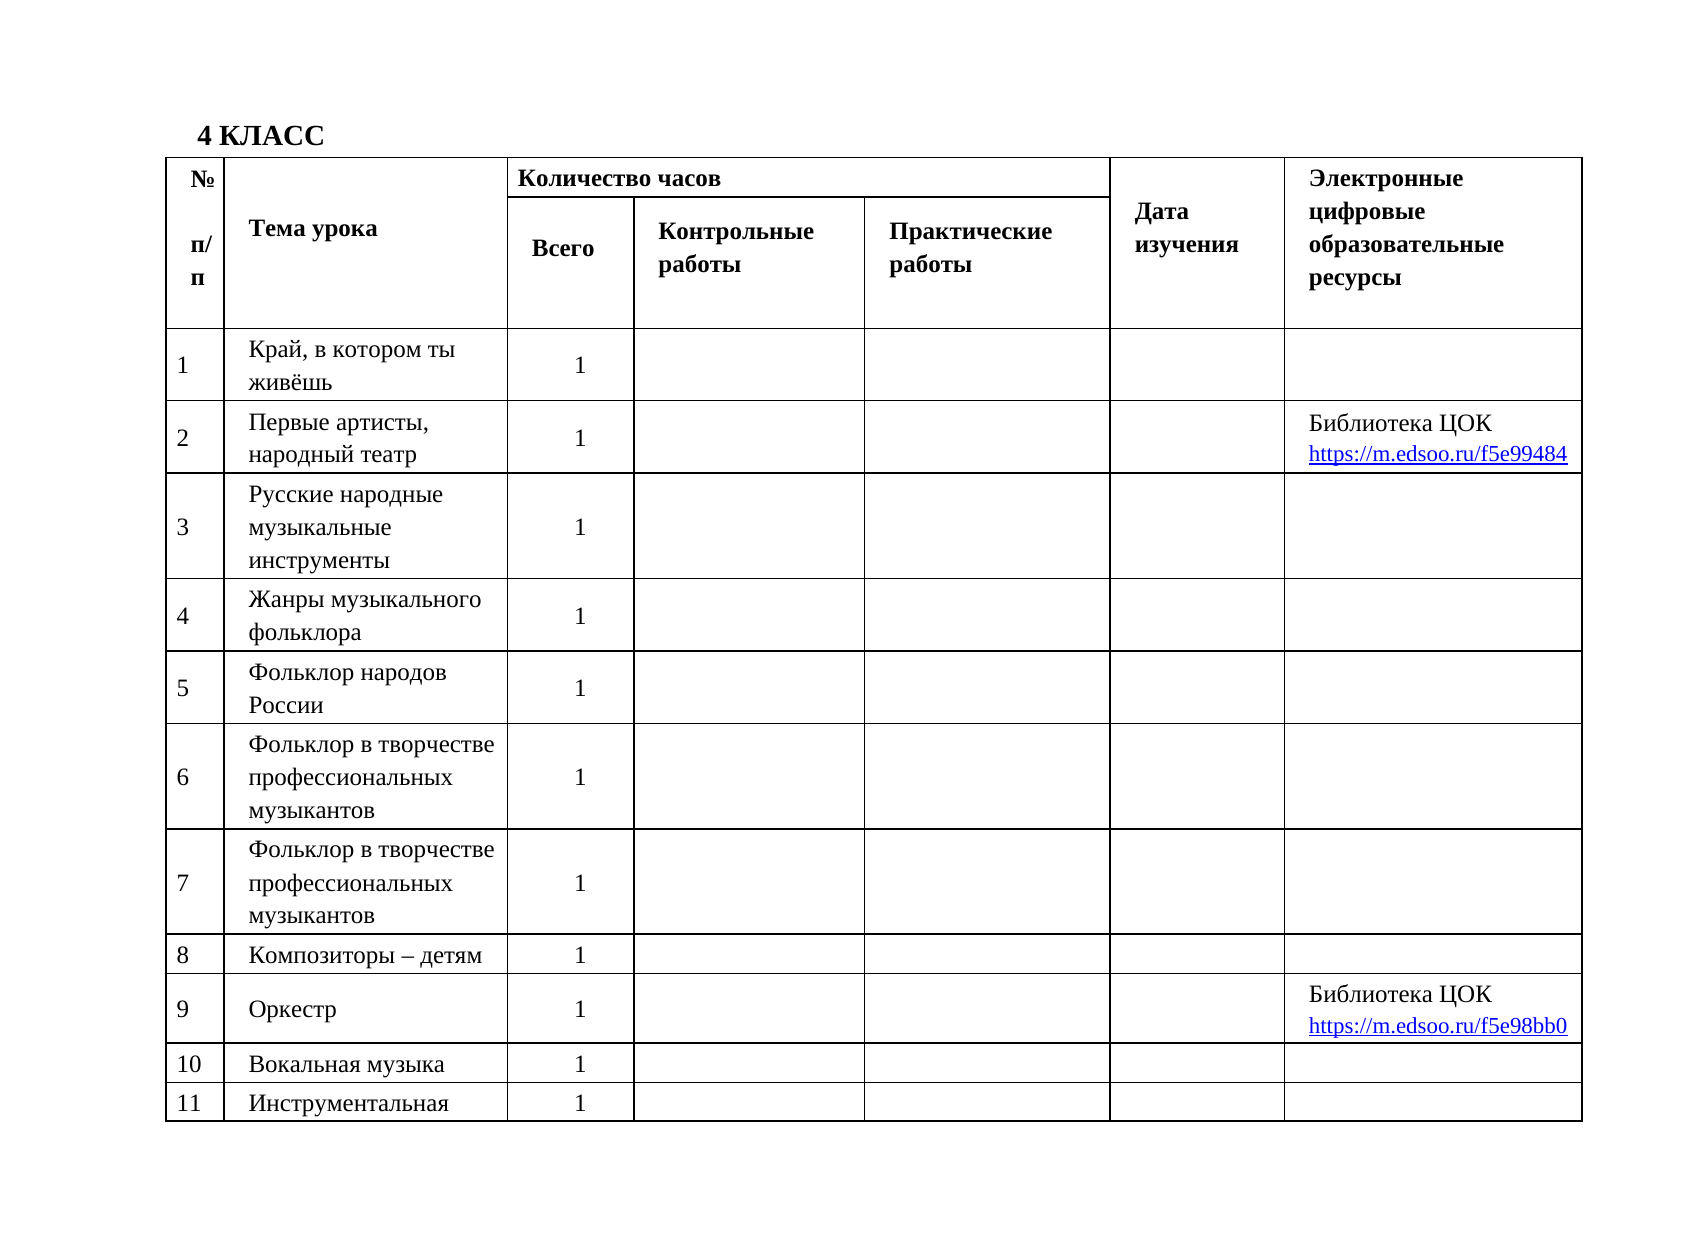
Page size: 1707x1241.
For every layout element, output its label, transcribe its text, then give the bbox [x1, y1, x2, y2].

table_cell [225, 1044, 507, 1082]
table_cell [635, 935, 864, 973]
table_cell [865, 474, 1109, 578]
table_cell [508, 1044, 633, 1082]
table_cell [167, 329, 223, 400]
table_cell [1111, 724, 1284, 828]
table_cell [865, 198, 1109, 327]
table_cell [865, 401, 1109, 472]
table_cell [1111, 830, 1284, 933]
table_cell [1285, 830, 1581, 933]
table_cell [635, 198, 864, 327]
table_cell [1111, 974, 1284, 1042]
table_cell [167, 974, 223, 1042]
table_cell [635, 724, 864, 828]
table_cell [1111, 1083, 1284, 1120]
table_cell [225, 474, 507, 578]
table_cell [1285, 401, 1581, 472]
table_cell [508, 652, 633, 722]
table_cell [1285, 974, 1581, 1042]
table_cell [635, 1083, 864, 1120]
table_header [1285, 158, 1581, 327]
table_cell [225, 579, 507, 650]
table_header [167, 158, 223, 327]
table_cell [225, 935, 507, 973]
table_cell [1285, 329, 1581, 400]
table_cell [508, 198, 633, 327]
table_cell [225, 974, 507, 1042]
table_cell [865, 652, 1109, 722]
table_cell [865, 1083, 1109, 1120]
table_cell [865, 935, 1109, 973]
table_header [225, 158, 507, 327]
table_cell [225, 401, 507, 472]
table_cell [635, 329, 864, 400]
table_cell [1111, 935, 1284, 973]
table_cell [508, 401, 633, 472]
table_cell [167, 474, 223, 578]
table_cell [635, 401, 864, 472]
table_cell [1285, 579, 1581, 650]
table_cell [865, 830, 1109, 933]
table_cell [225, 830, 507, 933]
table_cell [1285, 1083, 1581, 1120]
text 4 КЛАСС [190, 118, 1618, 152]
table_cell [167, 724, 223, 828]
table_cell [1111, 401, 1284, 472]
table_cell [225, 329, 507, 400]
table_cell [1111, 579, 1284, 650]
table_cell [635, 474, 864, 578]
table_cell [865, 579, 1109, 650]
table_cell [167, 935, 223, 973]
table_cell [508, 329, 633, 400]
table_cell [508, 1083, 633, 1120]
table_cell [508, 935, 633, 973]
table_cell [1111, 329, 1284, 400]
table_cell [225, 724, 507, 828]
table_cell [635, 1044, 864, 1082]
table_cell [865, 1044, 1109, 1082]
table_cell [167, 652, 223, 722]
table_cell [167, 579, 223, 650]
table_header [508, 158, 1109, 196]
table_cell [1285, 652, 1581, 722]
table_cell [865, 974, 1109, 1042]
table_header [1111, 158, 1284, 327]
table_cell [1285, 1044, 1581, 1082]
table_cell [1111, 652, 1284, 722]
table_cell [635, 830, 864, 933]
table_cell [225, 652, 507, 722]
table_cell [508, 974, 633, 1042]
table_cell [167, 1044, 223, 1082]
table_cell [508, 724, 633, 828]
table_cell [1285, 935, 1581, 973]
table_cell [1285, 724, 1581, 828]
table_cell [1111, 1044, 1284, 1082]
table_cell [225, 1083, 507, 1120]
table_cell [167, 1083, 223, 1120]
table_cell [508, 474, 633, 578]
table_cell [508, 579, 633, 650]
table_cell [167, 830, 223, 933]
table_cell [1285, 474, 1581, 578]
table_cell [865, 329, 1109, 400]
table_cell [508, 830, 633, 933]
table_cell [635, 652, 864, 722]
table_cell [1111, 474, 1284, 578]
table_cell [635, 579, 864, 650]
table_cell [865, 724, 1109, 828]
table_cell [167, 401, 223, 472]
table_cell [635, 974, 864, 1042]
